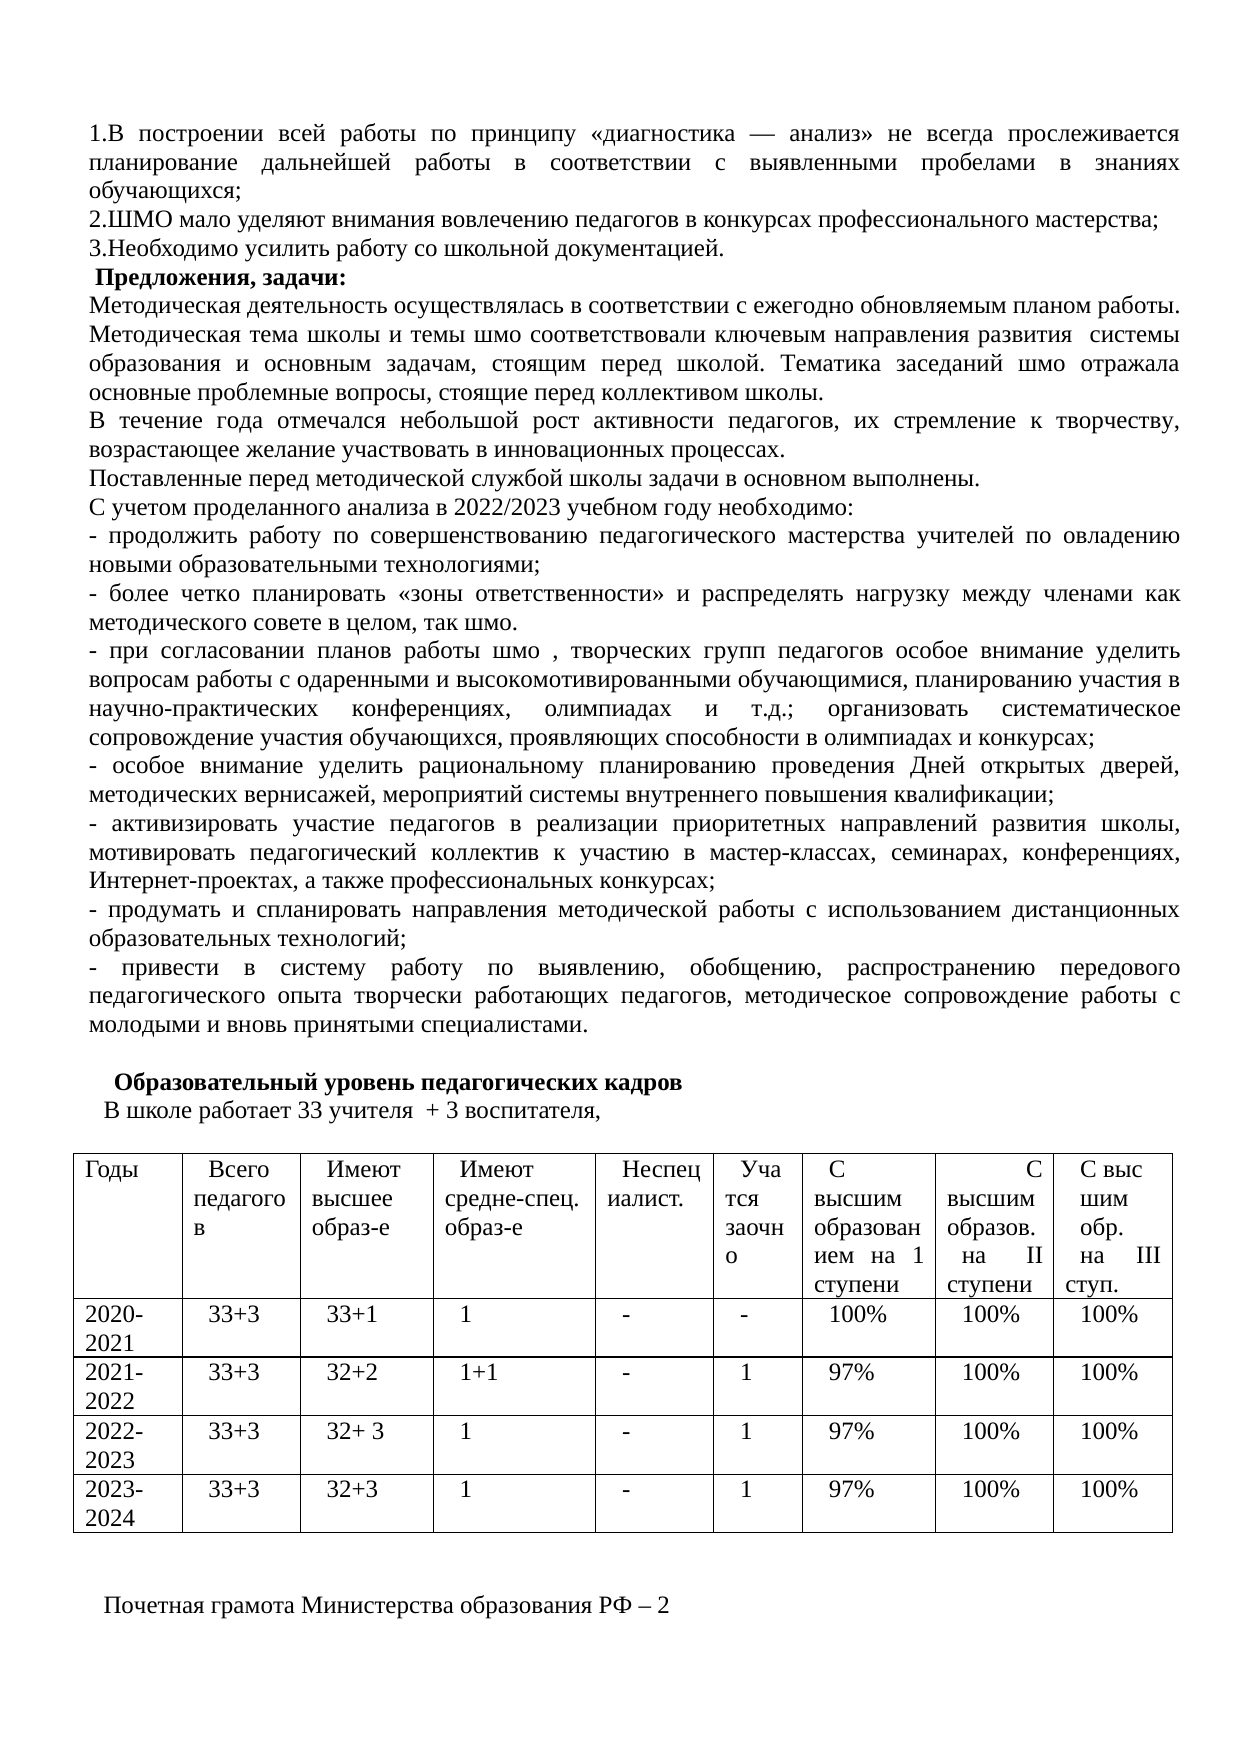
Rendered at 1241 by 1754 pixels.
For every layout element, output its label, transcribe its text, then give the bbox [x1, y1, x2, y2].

table_header С высшим образов. на II ступени [936, 1154, 1053, 1298]
table_cell 1 [714, 1416, 802, 1473]
table_cell 33+3 [183, 1416, 300, 1473]
table_cell 100% [936, 1358, 1053, 1415]
table_cell 100% [936, 1416, 1053, 1473]
text 1.В построении всей работы по принципу «диагностика — анализ» не всегда прослеживается планирование дальнейшей работы в соответствии с выявленными пробелами в знаниях обучающихся; [88, 118, 1181, 204]
table_cell 100% [803, 1299, 935, 1356]
table_cell 97% [803, 1416, 935, 1473]
table_header С выс шим обр. на III ступ. [1054, 1154, 1172, 1298]
text - продолжить работу по совершенствованию педагогического мастерства учителей по овладению новыми образовательными технологиями; [88, 521, 1181, 578]
text В школе работает 33 учителя + 3 воспитателя, [88, 1096, 1181, 1124]
table_cell 97% [803, 1358, 935, 1415]
table_header Всего педагогов [183, 1154, 300, 1298]
table_cell 97% [803, 1475, 935, 1532]
text Предложения, задачи: [88, 262, 1181, 291]
table_header С высшим образованием на 1 ступени [803, 1154, 935, 1298]
table_cell 100% [936, 1475, 1053, 1532]
table_cell - [596, 1475, 713, 1532]
table_header Неспециалист. [596, 1154, 713, 1298]
table_cell 2020-2021 [74, 1299, 182, 1356]
table_cell 32+3 [301, 1475, 433, 1532]
table_cell 2021-2022 [74, 1358, 182, 1415]
text Методическая деятельность осуществлялась в соответствии с ежегодно обновляемым планом работы. Методическая тема школы и темы шмо соответствовали ключевым направления развития системы образования и основным задачам, стоящим перед школой. Тематика заседаний шмо отражала основные проблемные вопросы, стоящие перед коллективом школы. [88, 291, 1181, 406]
table_cell 1 [714, 1358, 802, 1415]
text Поставленные перед методической службой школы задачи в основном выполнены. [88, 463, 1181, 492]
text - особое внимание уделить рациональному планированию проведения Дней открытых дверей, методических вернисажей, мероприятий системы внутреннего повышения квалификации; [88, 751, 1181, 808]
table_cell 1 [434, 1416, 595, 1473]
table_cell 2022-2023 [74, 1416, 182, 1473]
text - привести в систему работу по выявлению, обобщению, распространению передового педагогического опыта творчески работающих педагогов, методическое сопровождение работы с молодыми и вновь принятыми специалистами. [88, 952, 1181, 1038]
table_header Годы [74, 1154, 182, 1298]
table_cell 33+3 [183, 1299, 300, 1356]
text 2.ШМО мало уделяют внимания вовлечению педагогов в конкурсах профессионального мастерства; [88, 204, 1181, 233]
table_cell 33+3 [183, 1475, 300, 1532]
text Почетная грамота Министерства образования РФ – 2 [88, 1590, 1181, 1619]
table_cell 1 [434, 1475, 595, 1532]
text - более четко планировать «зоны ответственности» и распределять нагрузку между членами как методического совете в целом, так шмо. [88, 578, 1181, 636]
table_cell - [596, 1416, 713, 1473]
table_cell 1 [434, 1299, 595, 1356]
table_header Учатся заочно [714, 1154, 802, 1298]
table_cell 100% [1054, 1416, 1172, 1473]
table_cell 32+ 3 [301, 1416, 433, 1473]
text В течение года отмечался небольшой рост активности педагогов, их стремление к творчеству, возрастающее желание участвовать в инновационных процессах. [88, 406, 1181, 463]
text - продумать и спланировать направления методической работы с использованием дистанционных образовательных технологий; [88, 894, 1181, 952]
table_cell 100% [1054, 1475, 1172, 1532]
text С учетом проделанного анализа в 2022/2023 учебном году необходимо: [88, 492, 1181, 521]
table_header Имеют средне-спец. образ-е [434, 1154, 595, 1298]
table_cell 1+1 [434, 1358, 595, 1415]
table_cell 33+3 [183, 1358, 300, 1415]
text - активизировать участие педагогов в реализации приоритетных направлений развития школы, мотивировать педагогический коллектив к участию в мастер-классах, семинарах, конференциях, Интернет-проектах, а также профессиональных конкурсах; [88, 808, 1181, 894]
text - при согласовании планов работы шмо , творческих групп педагогов особое внимание уделить вопросам работы с одаренными и высокомотивированными обучающимися, планированию участия в научно-практических конференциях, олимпиадах и т.д.; организовать систематическое сопровождение участия обучающихся, проявляющих способности в олимпиадах и конкурсах; [88, 636, 1181, 751]
table_header Имеют высшее образ-е [301, 1154, 433, 1298]
table_cell 100% [1054, 1299, 1172, 1356]
text Образовательный уровень педагогических кадров [88, 1067, 1181, 1096]
table_cell - [596, 1358, 713, 1415]
table_cell 2023-2024 [74, 1475, 182, 1532]
table_cell 32+2 [301, 1358, 433, 1415]
table_cell 1 [714, 1475, 802, 1532]
table_cell 100% [936, 1299, 1053, 1356]
table_cell 100% [1054, 1358, 1172, 1415]
table_cell - [596, 1299, 713, 1356]
text 3.Необходимо усилить работу со школьной документацией. [88, 233, 1181, 262]
table_cell 33+1 [301, 1299, 433, 1356]
table_cell - [714, 1299, 802, 1356]
